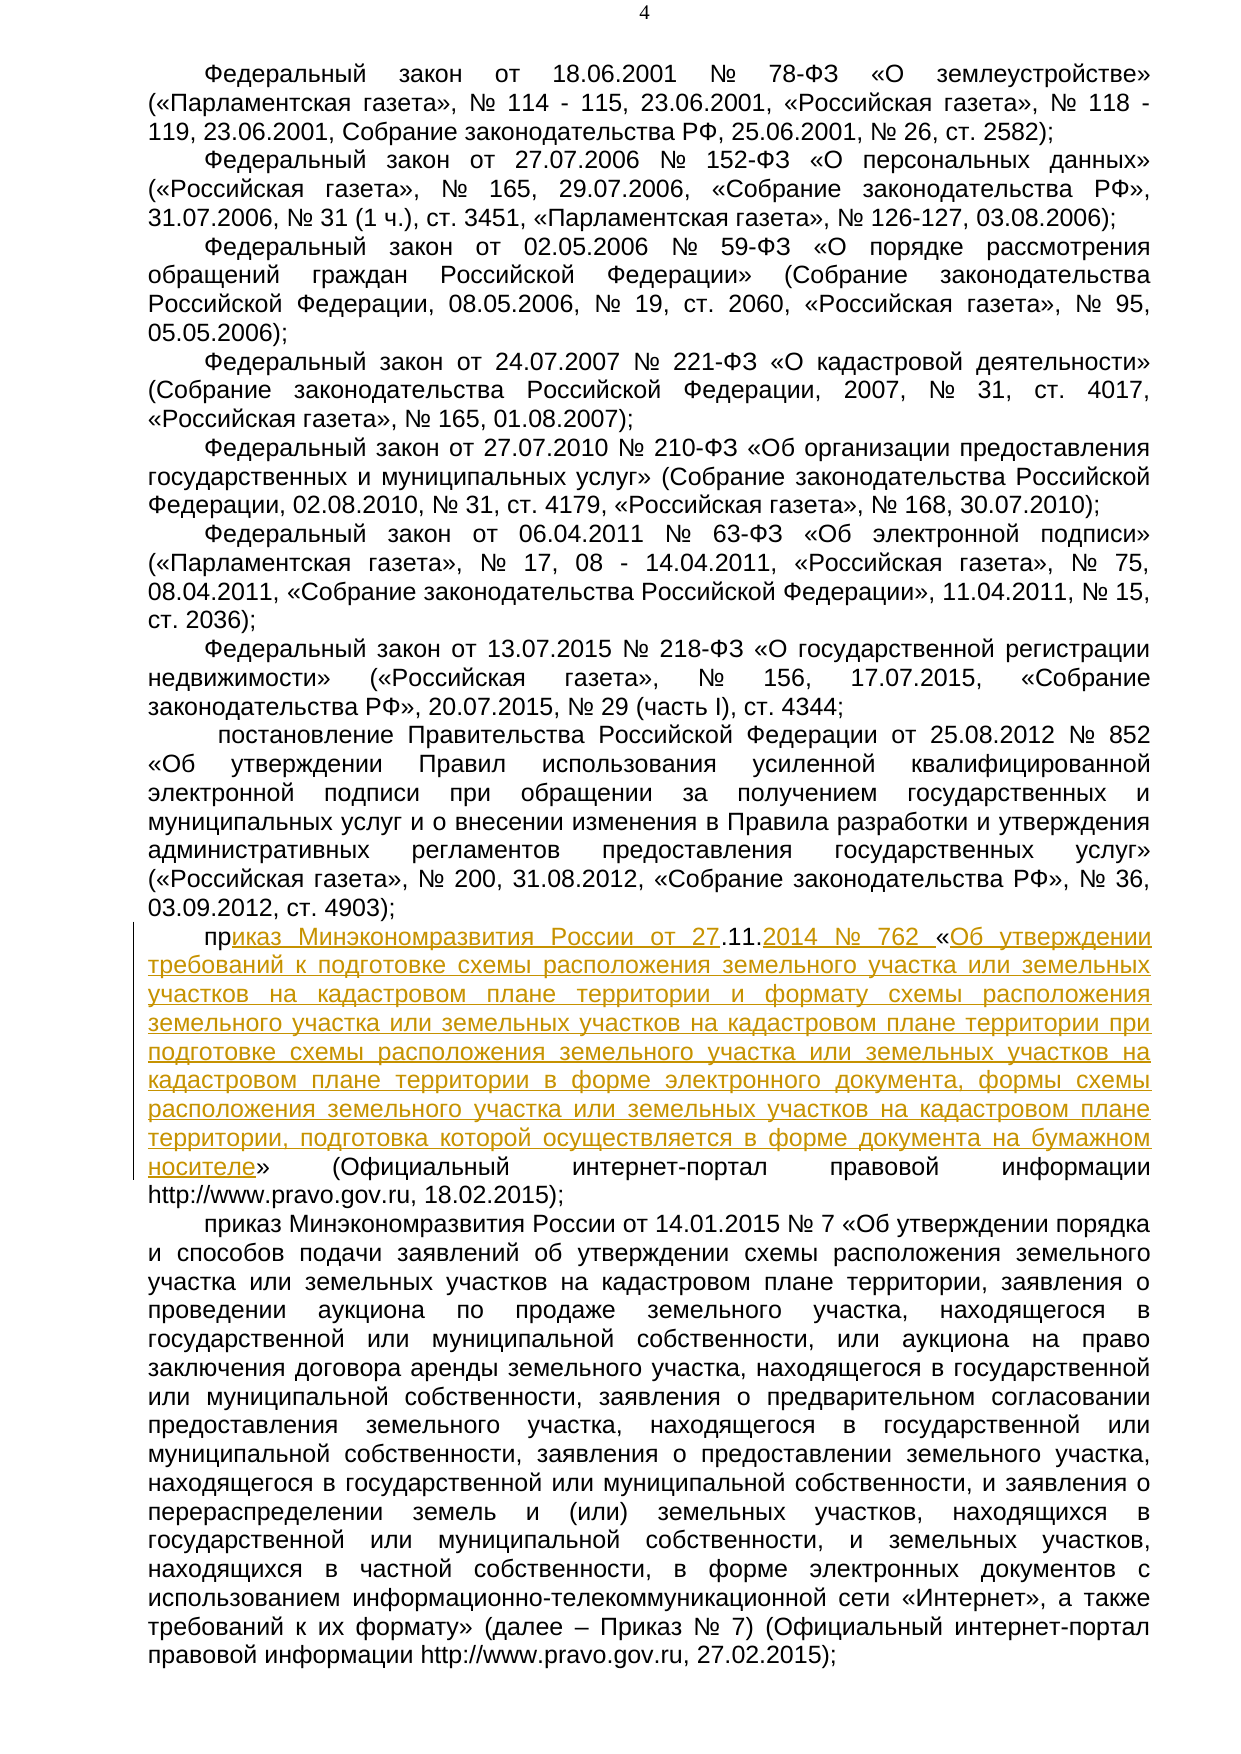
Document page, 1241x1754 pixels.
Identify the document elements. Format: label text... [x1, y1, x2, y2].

text постановление Правительства Российской Федерации от 25.08.2012 № 852 «Об утверждении Правил использования усиленной квалифицированной электронной подписи при обращении за получением государственных и муниципальных услуг и о внесении изменения в Правила разработки и утверждения административных регламентов предоставления государственных услуг» («Российская газета», № 200, 31.08.2012, «Собрание законодательства РФ», № 36, 03.09.2012, ст. 4903); [148, 720, 1152, 922]
text Федеральный закон от 27.07.2010 № 210-ФЗ «Об организации предоставления государственных и муниципальных услуг» (Собрание законодательства Российской Федерации, 02.08.2010, № 31, ст. 4179, «Российская газета», № 168, 30.07.2010); [148, 433, 1152, 519]
text пр.11.«» (Официальный интернет-портал правовой информации http://www.pravo.gov.ru, 18.02.2015); [148, 922, 1152, 1004]
text приказ Минэкономразвития России от 14.01.2015 № 7 «Об утверждении порядка и способов подачи заявлений об утверждении схемы расположения земельного участка или земельных участков на кадастровом плане территории, заявления о проведении аукциона по продаже земельного участка, находящегося в государственной или муниципальной собственности, или аукциона на право заключения договора аренды земельного участка, находящегося в государственной или муниципальной собственности, заявления о предварительном согласовании предоставления земельного участка, находящегося в государственной или муниципальной собственности, заявления о предоставлении земельного участка, находящегося в государственной или муниципальной собственности, и заявления о перераспределении земель и (или) земельных участков, находящихся в государственной или муниципальной собственности, и земельных участков, находящихся в частной собственности, в форме электронных документов с использованием информационно-телекоммуникационной сети «Интернет», а также требований к их формату» (далее – Приказ № 7) (Официальный интернет-портал правовой информации http://www.pravo.gov.ru, 27.02.2015); [148, 1209, 1152, 1669]
text пр.11.«» (Официальный интернет-портал правовой информации http://www.pravo.gov.ru, 18.02.2015); [148, 1005, 1152, 1033]
text пр.11.«» (Официальный интернет-портал правовой информации http://www.pravo.gov.ru, 18.02.2015); [148, 1091, 1152, 1148]
text Федеральный закон от 27.07.2006 № 152-ФЗ «О персональных данных» («Российская газета», № 165, 29.07.2006, «Собрание законодательства РФ», 31.07.2006, № 31 (1 ч.), ст. 3451, «Парламентская газета», № 126-127, 03.08.2006); [148, 145, 1152, 232]
text Федеральный закон от 02.05.2006 № 59-ФЗ «О порядке рассмотрения обращений граждан Российской Федерации» (Собрание законодательства Российской Федерации, 08.05.2006, № 19, ст. 2060, «Российская газета», № 95, 05.05.2006); [148, 232, 1152, 347]
text Федеральный закон от 18.06.2001 № 78-ФЗ «О землеустройстве» («Парламентская газета», № 114 - 115, 23.06.2001, «Российская газета», № 118 - 119, 23.06.2001, Собрание законодательства РФ, 25.06.2001, № 26, ст. 2582); [148, 59, 1152, 145]
text пр.11.«» (Официальный интернет-портал правовой информации http://www.pravo.gov.ru, 18.02.2015); [148, 1034, 1152, 1090]
text пр.11.«» (Официальный интернет-портал правовой информации http://www.pravo.gov.ru, 18.02.2015); [148, 1149, 1152, 1209]
text Федеральный закон от 24.07.2007 № 221-ФЗ «О кадастровой деятельности» (Собрание законодательства Российской Федерации, 2007, № 31, ст. 4017, «Российская газета», № 165, 01.08.2007); [148, 347, 1152, 433]
text Федеральный закон от 13.07.2015 № 218-ФЗ «О государственной регистрации недвижимости» («Российская газета», № 156, 17.07.2015, «Собрание законодательства РФ», 20.07.2015, № 29 (часть I), ст. 4344; [148, 634, 1152, 720]
text Федеральный закон от 06.04.2011 № 63-ФЗ «Об электронной подписи» («Парламентская газета», № 17, 08 - 14.04.2011, «Российская газета», № 75, 08.04.2011, «Собрание законодательства Российской Федерации», 11.04.2011, № 15, ст. 2036); [148, 519, 1152, 634]
